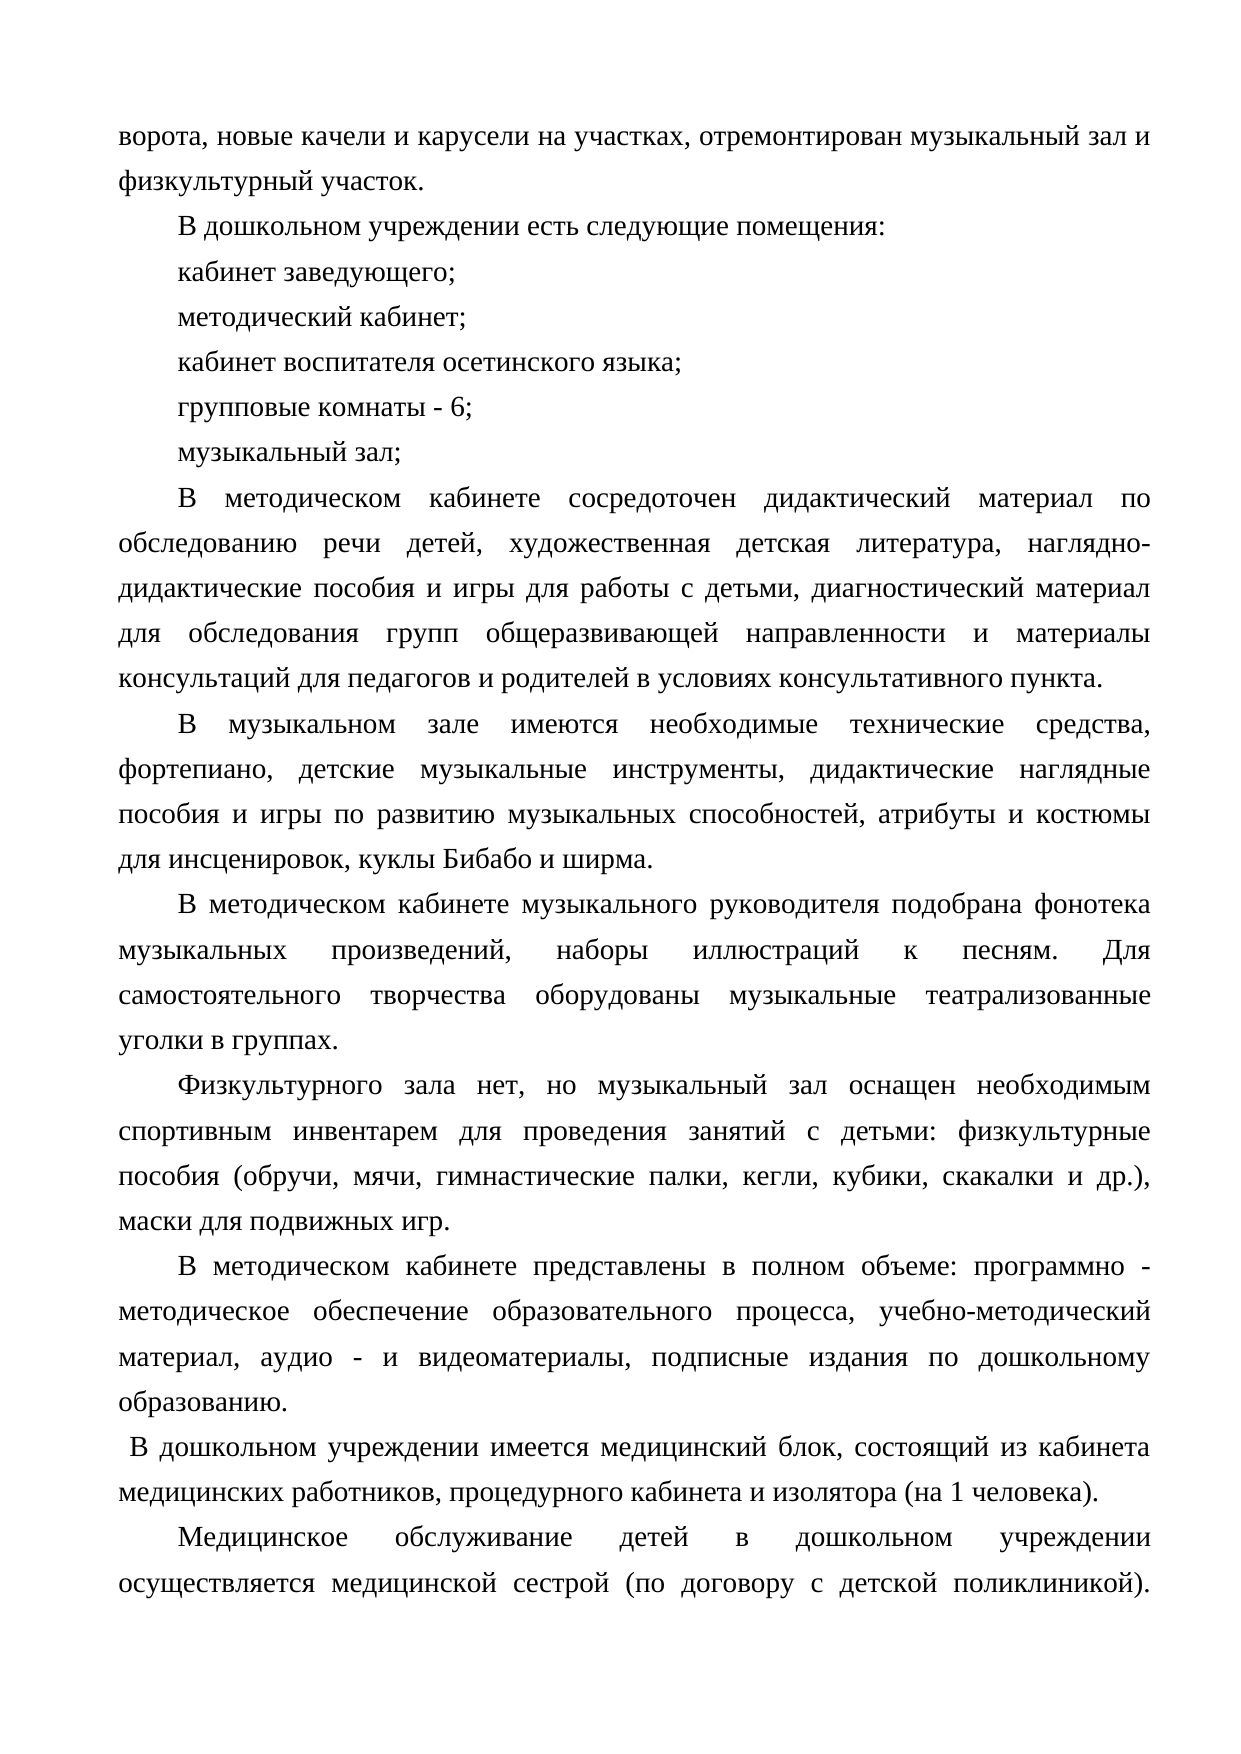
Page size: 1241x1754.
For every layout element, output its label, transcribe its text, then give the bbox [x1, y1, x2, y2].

text музыкальный зал; [118, 434, 1152, 468]
text В дошкольном учреждении есть следующие помещения: [118, 208, 1152, 242]
text групповые комнаты - 6; [118, 389, 1152, 423]
text Физкультурного зала нет, но музыкальный зал оснащен необходимым спортивным инвентарем для проведения занятий с детьми: физкультурные пособия (обручи, мячи, гимнастические палки, кегли, кубики, скакалки и др.), маски для подвижных игр. [118, 1067, 1152, 1237]
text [118, 1519, 1152, 1598]
text В дошкольном учреждении имеется медицинский блок, состоящий из кабинета медицинских работников, процедурного кабинета и изолятора (на 1 человека). [118, 1429, 1152, 1508]
text методический кабинет; [118, 299, 1152, 332]
text кабинет воспитателя осетинского языка; [118, 344, 1152, 378]
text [118, 118, 1152, 197]
text В методическом кабинете музыкального руководителя подобрана фонотека музыкальных произведений, наборы иллюстраций к песням. Для самостоятельного творчества оборудованы музыкальные театрализованные уголки в группах. [118, 887, 1152, 1056]
text В методическом кабинете представлены в полном объеме: программно - методическое обеспечение образовательного процесса, учебно-методический материал, аудио - и видеоматериалы, подписные издания по дошкольному образованию. [118, 1248, 1152, 1417]
text кабинет заведующего; [118, 254, 1152, 287]
text В методическом кабинете сосредоточен дидактический материал по обследованию речи детей, художественная детская литература, наглядно- дидактические пособия и игры для работы с детьми, диагностический материал для обследования групп общеразвивающей направленности и материалы консультаций для педагогов и родителей в условиях консультативного пункта. [118, 480, 1152, 694]
text В музыкальном зале имеются необходимые технические средства, фортепиано, детские музыкальные инструменты, дидактические наглядные пособия и игры по развитию музыкальных способностей, атрибуты и костюмы для инсценировок, куклы Бибабо и ширма. [118, 706, 1152, 875]
